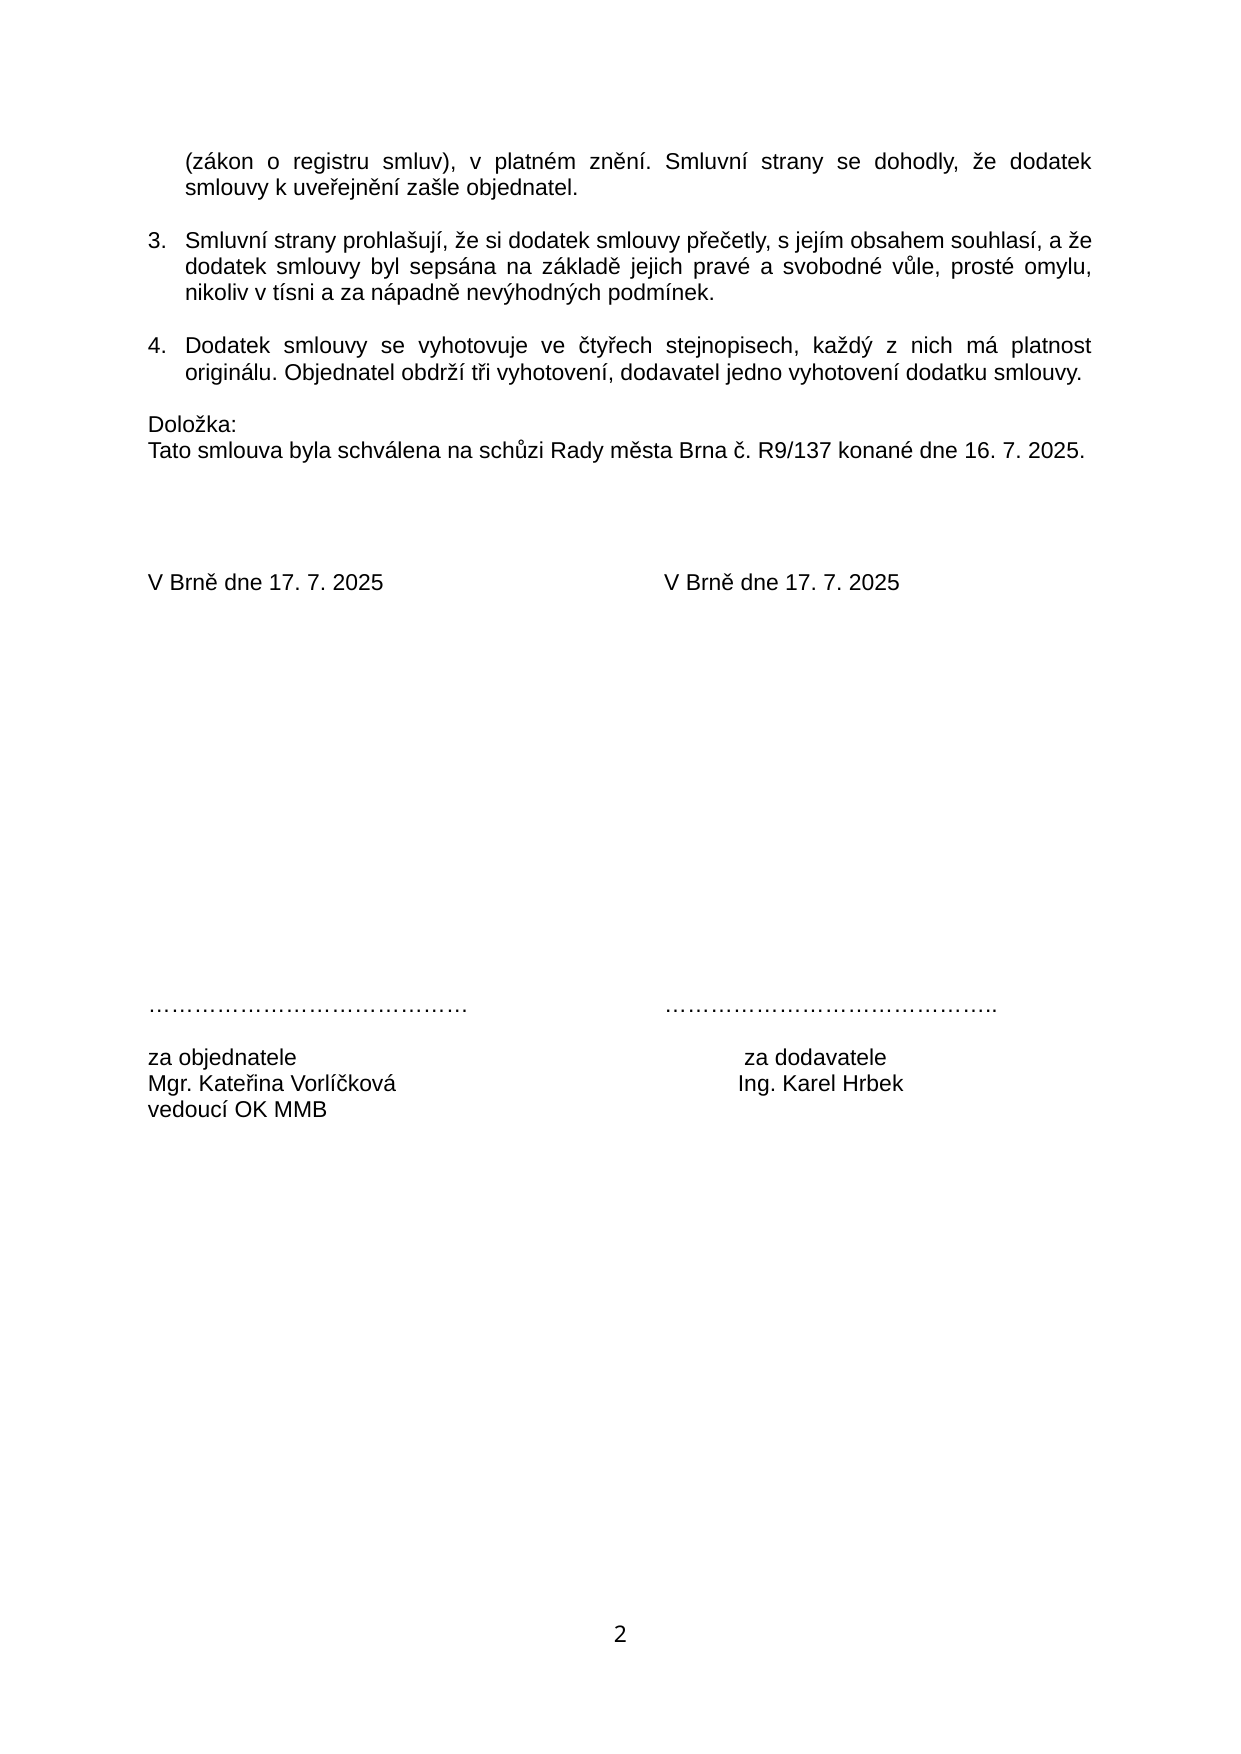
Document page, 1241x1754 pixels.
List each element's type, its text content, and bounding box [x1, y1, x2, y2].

text Mgr. Kateřina Vorlíčková Ing. Karel Hrbek [148, 1070, 1093, 1096]
text za objednatele za dodavatele [148, 1044, 1093, 1070]
list Dodatek smlouvy se vyhotovuje ve čtyřech stejnopisech, každý z nich má platnost originálu. Objednatel obdrží tři vyhotovení, dodavatel jedno vyhotovení dodatku smlouvy. [148, 332, 1093, 385]
text Tato smlouva byla schválena na schůzi Rady města Brna č. R9/137 konané dne 16. 7. 2025. [148, 437, 1093, 464]
text …………………………………… …………………………………….. [148, 991, 1093, 1044]
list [148, 148, 1093, 200]
list Smluvní strany prohlašují, že si dodatek smlouvy přečetly, s jejím obsahem souhlasí, a že dodatek smlouvy byl sepsána na základě jejich pravé a svobodné vůle, prosté omylu, nikoliv v tísni a za nápadně nevýhodných podmínek. [148, 227, 1093, 306]
text vedoucí OK MMB [148, 1096, 1093, 1123]
text V Brně dne 17. 7. 2025 V Brně dne 17. 7. 2025 [148, 569, 1093, 596]
text Doložka: [148, 411, 1093, 437]
